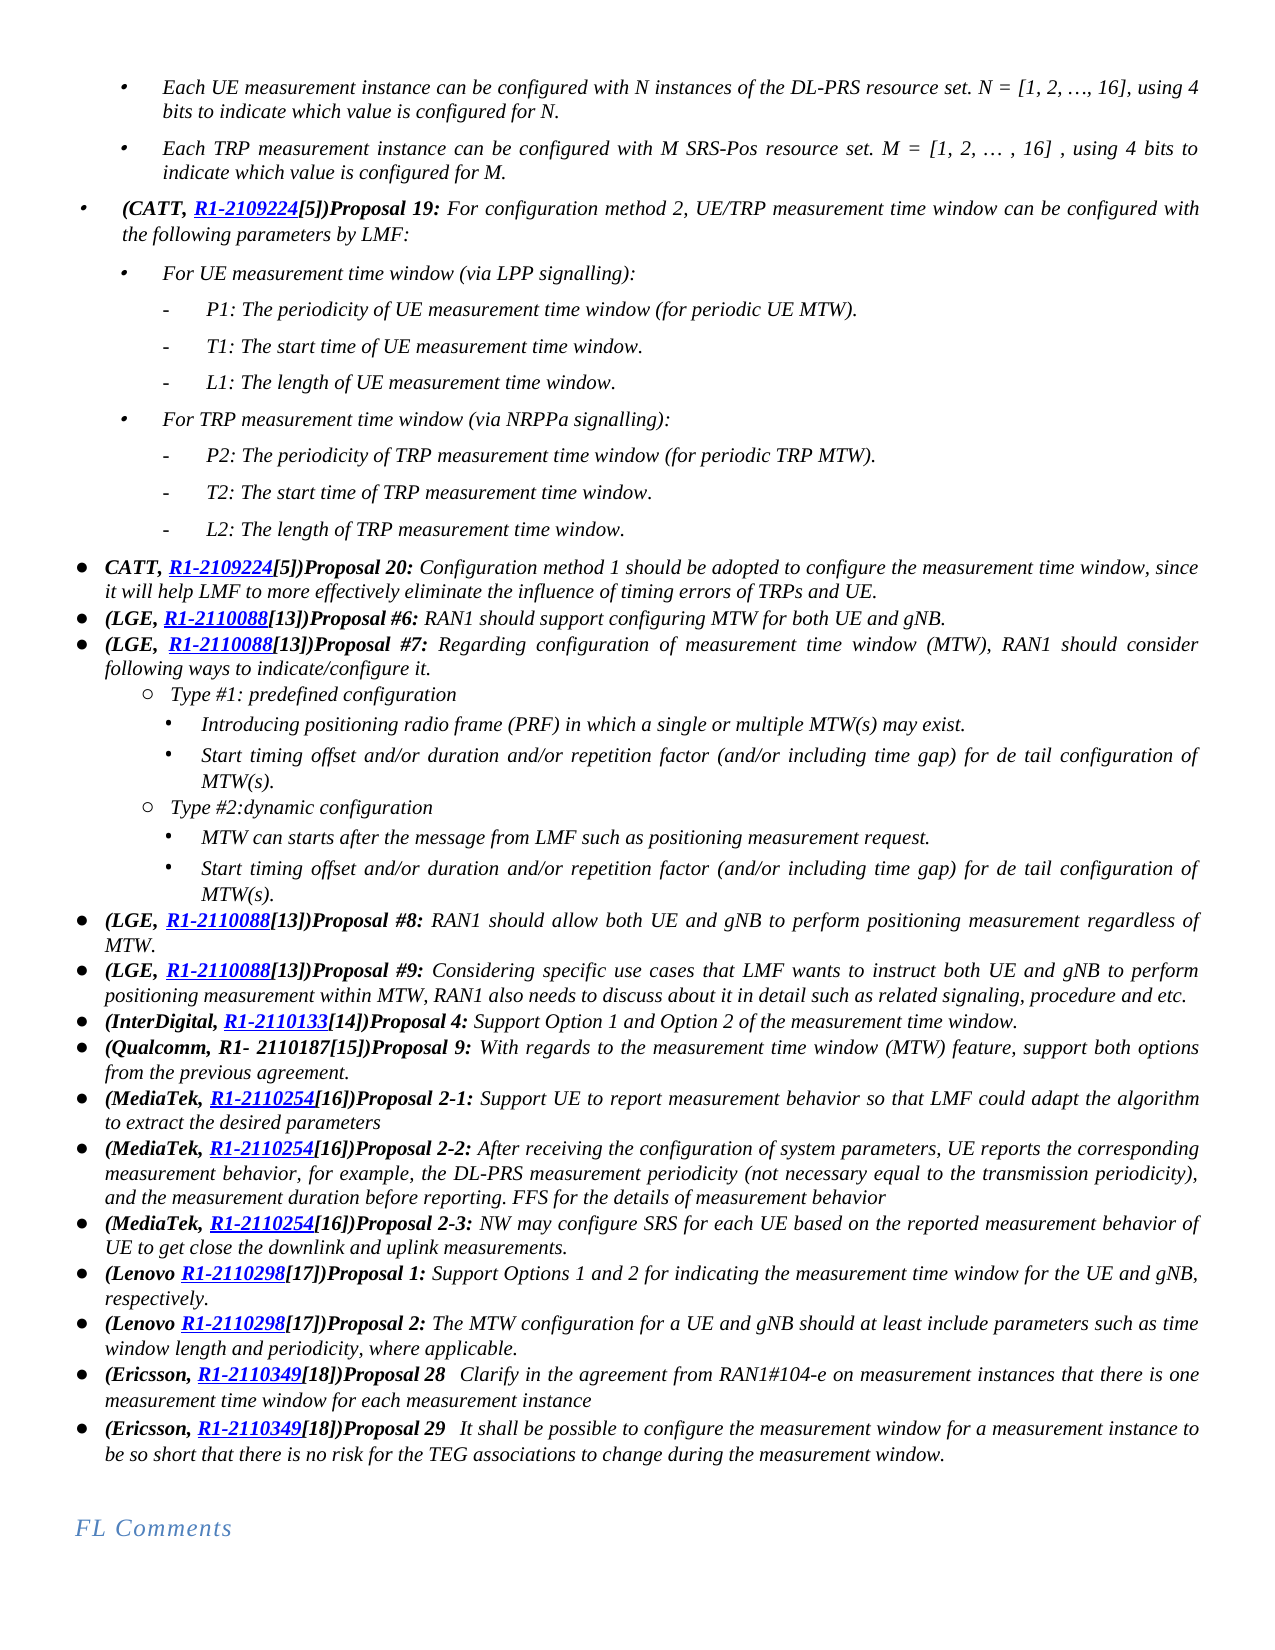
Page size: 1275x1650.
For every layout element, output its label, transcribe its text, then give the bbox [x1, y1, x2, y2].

list (LGE, R1-2110088[13])Proposal #6: RAN1 should support configuring MTW for both UE and gNB. [75, 603, 1200, 630]
subtitle FL Comments [75, 1513, 1200, 1542]
list L1: The length of UE measurement time window. [162, 370, 1200, 394]
list Start timing offset and/or duration and/or repetition factor (and/or including time gap) for de tail configuration of MTW(s). [164, 738, 1200, 793]
list (MediaTek, R1-2110254[16])Proposal 2-3: NW may configure SRS for each UE based on the reported measurement behavior of UE to get close the downlink and uplink measurements. [75, 1209, 1200, 1259]
list For TRP measurement time window (via NRPPa signalling): [119, 407, 1200, 431]
list Each TRP measurement instance can be configured with M SRS-Pos resource set. M = [1, 2, … , 16] , using 4 bits to indicate which value is configured for M. [119, 136, 1200, 184]
list (Ericsson, R1-2110349[18])Proposal 28 Clarify in the agreement from RAN1#104-e on measurement instances that there is one measurement time window for each measurement instance [75, 1360, 1200, 1412]
list (LGE, R1-2110088[13])Proposal #8: RAN1 should allow both UE and gNB to perform positioning measurement regardless of MTW. [75, 906, 1200, 957]
list For UE measurement time window (via LPP signalling): [119, 261, 1200, 285]
list Introducing positioning radio frame (PRF) in which a single or multiple MTW(s) may exist. [164, 707, 1200, 738]
list T2: The start time of TRP measurement time window. [162, 480, 1200, 504]
list P1: The periodicity of UE measurement time window (for periodic UE MTW). [162, 297, 1200, 321]
list (Lenovo R1-2110298[17])Proposal 2: The MTW configuration for a UE and gNB should at least include parameters such as time window length and periodicity, where applicable. [75, 1309, 1200, 1360]
list (LGE, R1-2110088[13])Proposal #9: Considering specific use cases that LMF wants to instruct both UE and gNB to perform positioning measurement within MTW, RAN1 also needs to discuss about it in detail such as related signaling, procedure and etc. [75, 957, 1200, 1007]
list (CATT, R1-2109224[5])Proposal 19: For configuration method 2, UE/TRP measurement time window can be configured with the following parameters by LMF: [78, 196, 1200, 246]
list CATT, R1-2109224[5])Proposal 20: Configuration method 1 should be adopted to configure the measurement time window, since it will help LMF to more effectively eliminate the influence of timing errors of TRPs and UE. [75, 553, 1200, 603]
list (Lenovo R1-2110298[17])Proposal 1: Support Options 1 and 2 for indicating the measurement time window for the UE and gNB, respectively. [75, 1259, 1200, 1309]
list (Qualcomm, R1- 2110187[15])Proposal 9: With regards to the measurement time window (MTW) feature, support both options from the previous agreement. [75, 1033, 1200, 1084]
list (Ericsson, R1-2110349[18])Proposal 29 It shall be possible to configure the measurement window for a measurement instance to be so short that there is no risk for the TEG associations to change during the measurement window. [75, 1414, 1200, 1466]
list P2: The periodicity of TRP measurement time window (for periodic TRP MTW). [162, 443, 1200, 467]
list T1: The start time of UE measurement time window. [162, 334, 1200, 358]
list (LGE, R1-2110088[13])Proposal #7: Regarding configuration of measurement time window (MTW), RAN1 should consider following ways to indicate/configure it. [75, 630, 1200, 680]
list MTW can starts after the message from LMF such as positioning measurement request. [164, 819, 1200, 851]
list Type #1: predefined configuration [141, 680, 1200, 707]
list Start timing offset and/or duration and/or repetition factor (and/or including time gap) for de tail configuration of MTW(s). [164, 851, 1200, 906]
list (MediaTek, R1-2110254[16])Proposal 2-1: Support UE to report measurement behavior so that LMF could adapt the algorithm to extract the desired parameters [75, 1084, 1200, 1134]
list L2: The length of TRP measurement time window. [162, 517, 1200, 541]
list (InterDigital, R1-2110133[14])Proposal 4: Support Option 1 and Option 2 of the measurement time window. [75, 1007, 1200, 1033]
list Each UE measurement instance can be configured with N instances of the DL-PRS resource set. N = [1, 2, …, 16], using 4 bits to indicate which value is configured for N. [119, 75, 1200, 123]
list Type #2:dynamic configuration [141, 793, 1200, 819]
list (MediaTek, R1-2110254[16])Proposal 2-2: After receiving the configuration of system parameters, UE reports the corresponding measurement behavior, for example, the DL-PRS measurement periodicity (not necessary equal to the transmission periodicity), and the measurement duration before reporting. FFS for the details of measurement behavior [75, 1134, 1200, 1209]
